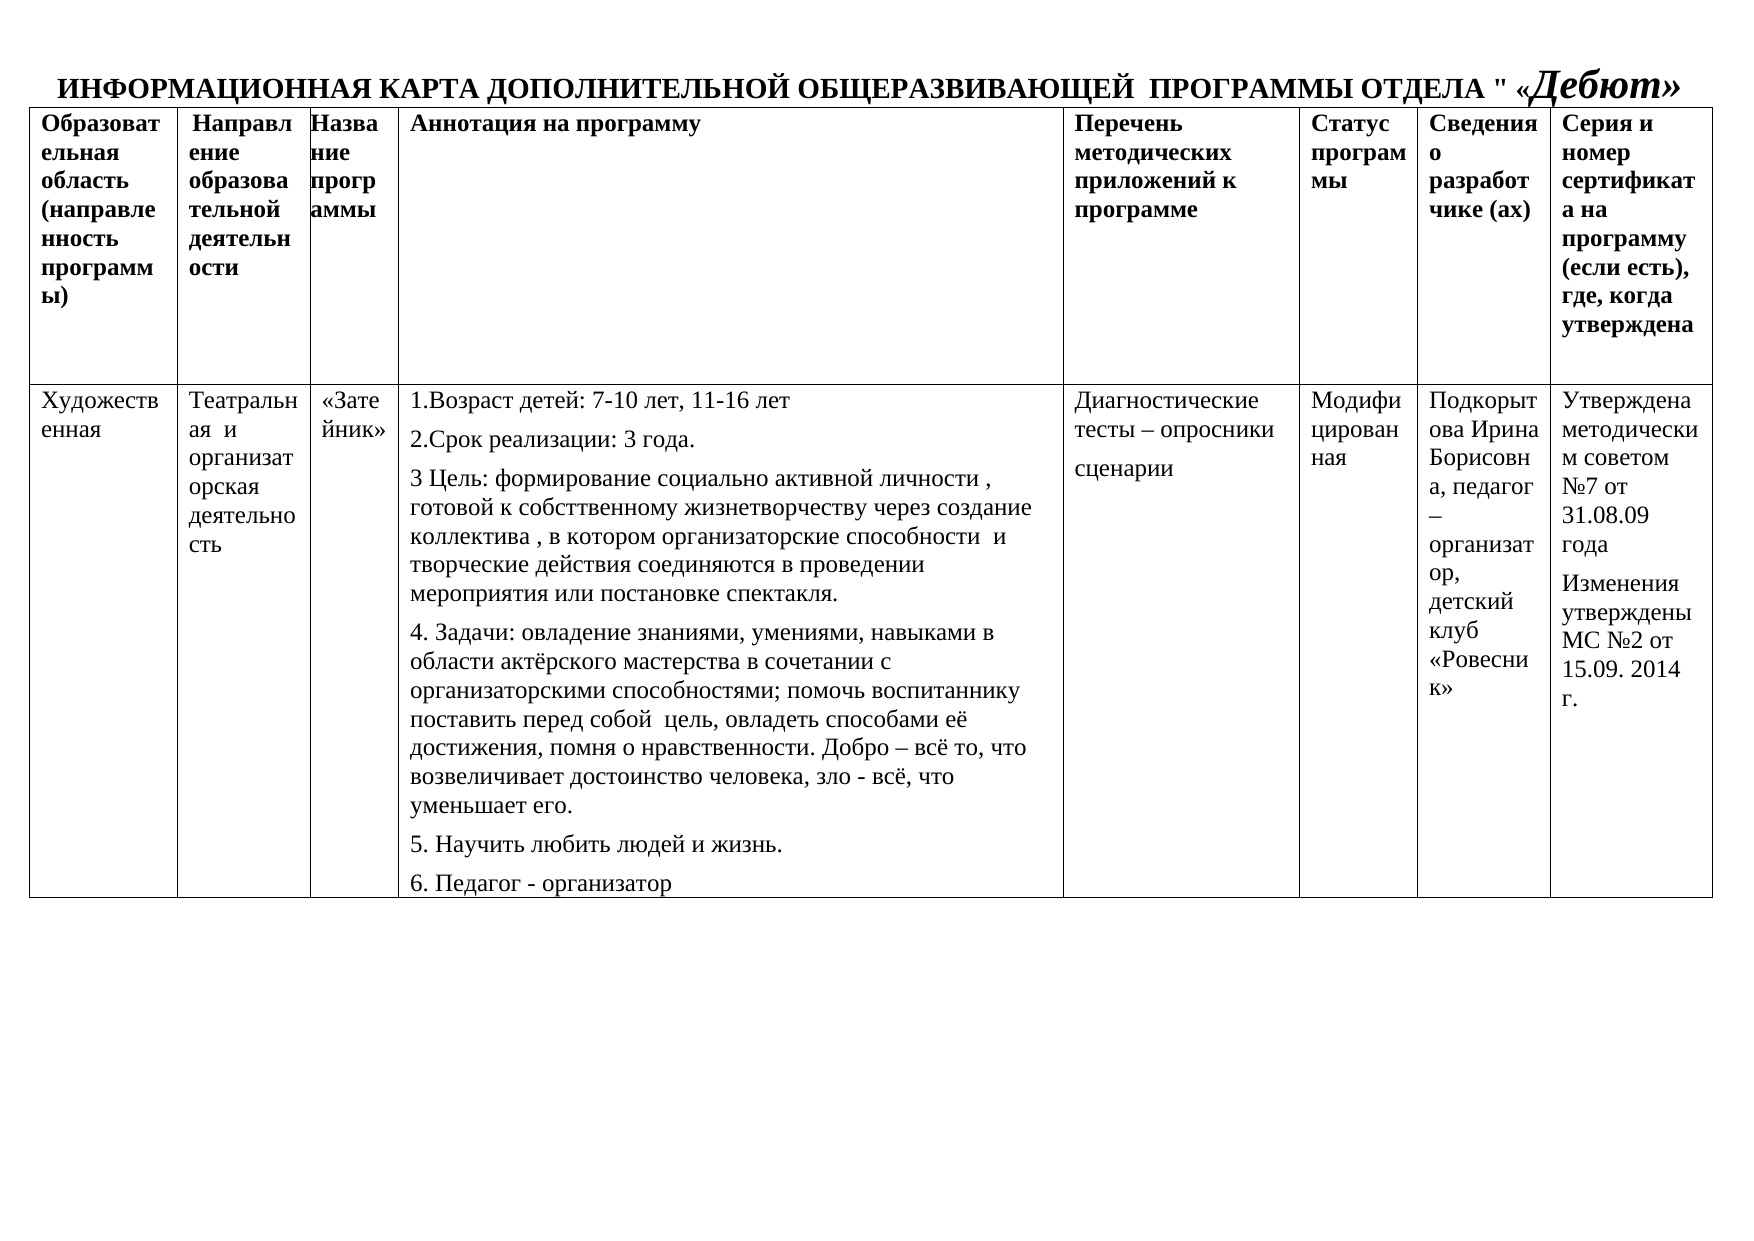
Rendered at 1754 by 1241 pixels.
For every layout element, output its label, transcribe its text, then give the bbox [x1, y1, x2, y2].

table_cell Художественная [30, 385, 177, 897]
table_header Сведения о разработчике (ах) [1418, 108, 1550, 384]
table_cell «Затейник» [311, 385, 398, 897]
table_cell Диагностические тесты – опросники сценарии [1064, 385, 1299, 897]
table_header Название программы [311, 108, 398, 384]
table_header Перечень методических приложений к программе [1064, 108, 1299, 384]
text ИНФОРМАЦИОННАЯ КАРТА ДОПОЛНИТЕЛЬНОЙ ОБЩЕРАЗВИВАЮЩЕЙ ПРОГРАММЫ ОТДЕЛА " «Дебют» [44, 59, 1695, 107]
table_header Образовательная область (направленность программы) [30, 108, 177, 384]
table_cell Подкорытова Ирина Борисовна, педагог – организатор, детский клуб «Ровесник» [1418, 385, 1550, 897]
table_header Статус программы [1300, 108, 1417, 384]
table_header Аннотация на программу [399, 108, 1063, 384]
table_cell 1.Возраст детей: 7-10 лет, 11-16 лет 2.Срок реализации: 3 года. 3 Цель: формирование социально активной личности , готовой к собсттвенному жизнетворчеству через создание коллектива , в котором организаторские способности и творческие действия соединяются в проведении мероприятия или постановке спектакля. 4. Задачи: овладение знаниями, умениями, навыками в области актёрского мастерства в сочетании с организаторскими способностями; помочь воспитаннику поставить перед собой цель, овладеть способами её достижения, помня о нравственности. Добро – всё то, что возвеличивает достоинство человека, зло - всё, что уменьшает его. 5. Научить любить людей и жизнь. 6. Педагог - организатор [399, 385, 1063, 897]
table_header Серия и номер сертификата на программу (если есть), где, когда утверждена [1551, 108, 1712, 384]
table_cell Утверждена методическим советом №7 от 31.08.09 года Изменения утверждены МС №2 от 15.09. 2014 г. [1551, 385, 1712, 897]
table_header Направление образовательной деятельности [178, 108, 310, 384]
table_cell Театральная и организаторская деятельность [178, 385, 310, 897]
table_cell Модифицированная [1300, 385, 1417, 897]
